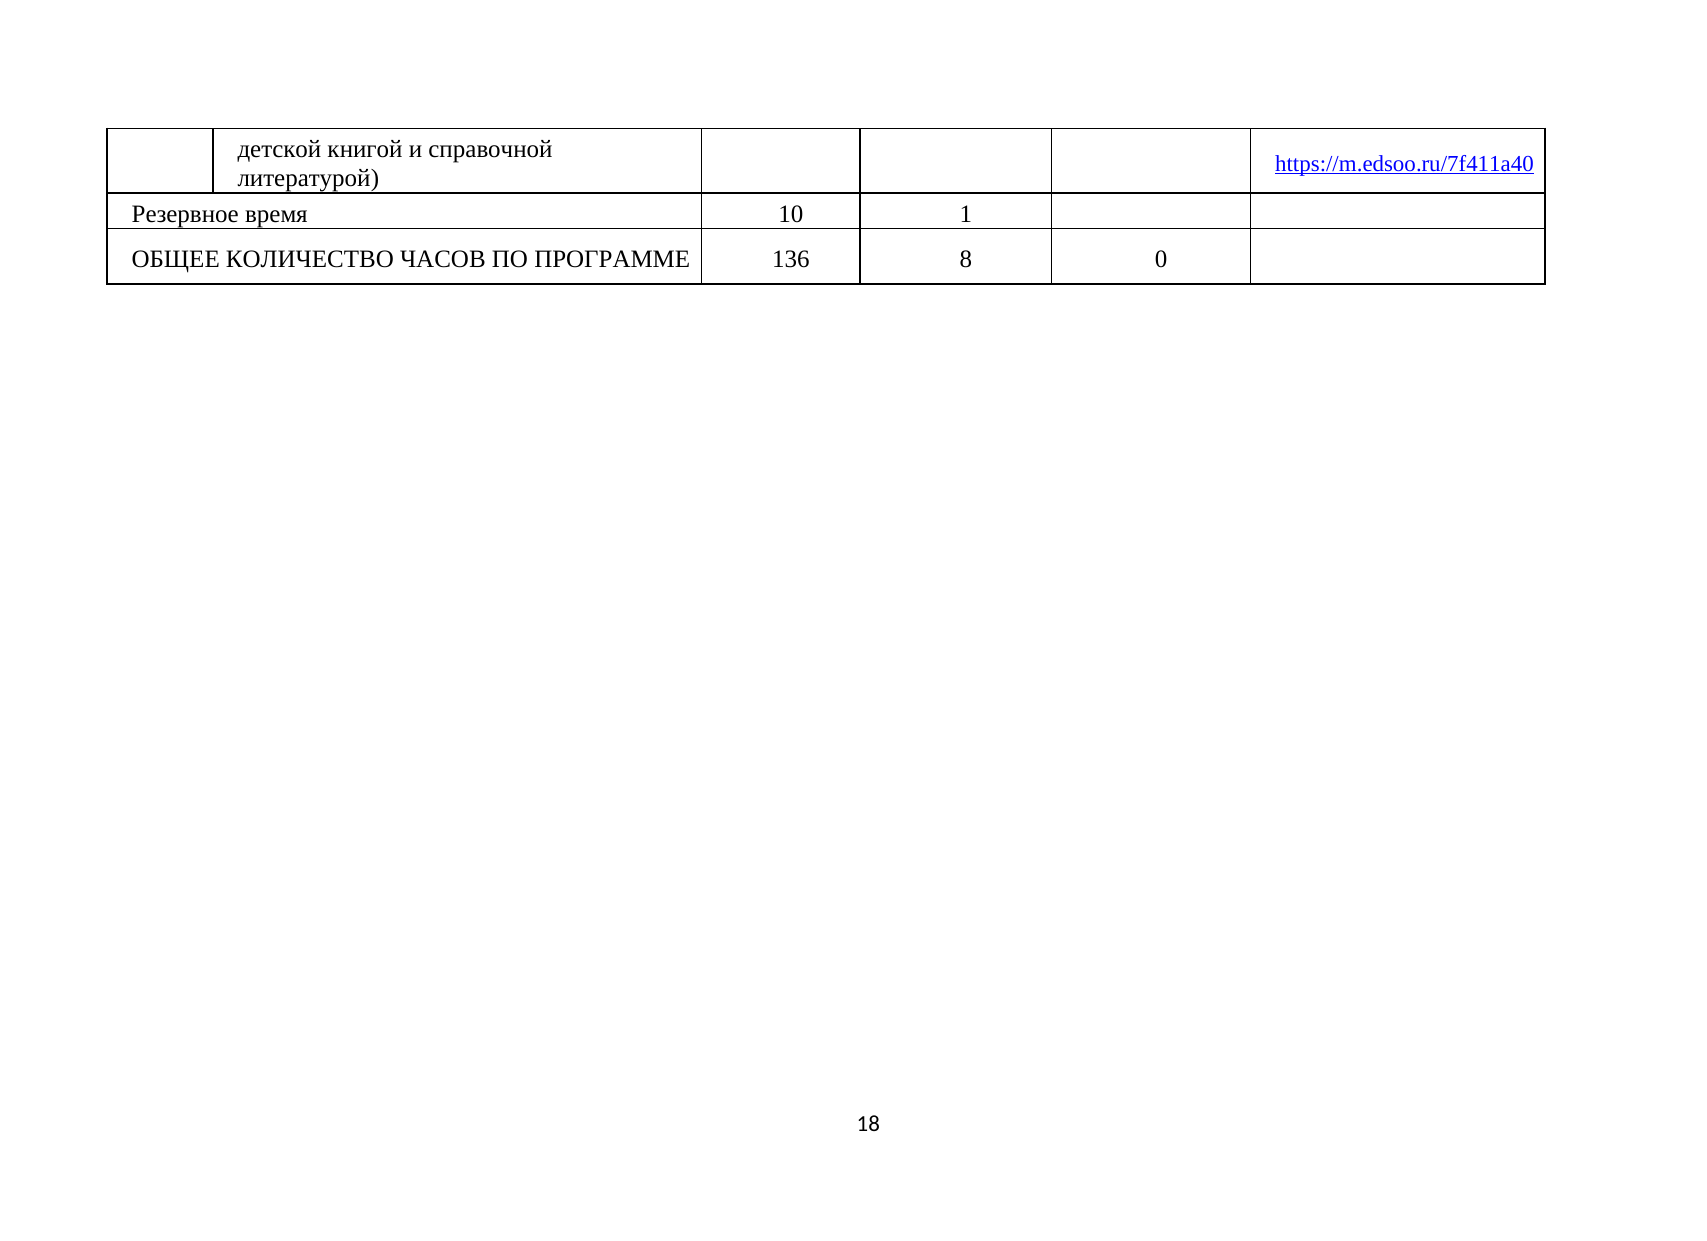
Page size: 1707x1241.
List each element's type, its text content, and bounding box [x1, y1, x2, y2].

table_cell 10 [702, 194, 859, 227]
table_cell 0 [1052, 229, 1250, 283]
table_cell 4 [702, 129, 859, 192]
table_cell [861, 129, 1051, 192]
table_cell [1052, 129, 1250, 192]
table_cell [1251, 129, 1544, 192]
table_cell [1052, 194, 1250, 227]
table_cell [214, 129, 701, 192]
table_cell 13 [108, 129, 212, 192]
table_cell Резервное время [108, 194, 701, 227]
table_cell 136 [702, 229, 859, 283]
table_cell [1251, 229, 1544, 283]
table_cell 8 [861, 229, 1051, 283]
table_cell 1 [861, 194, 1051, 227]
table_cell [1251, 194, 1544, 227]
table_cell ОБЩЕЕ КОЛИЧЕСТВО ЧАСОВ ПО ПРОГРАММЕ [108, 229, 701, 283]
